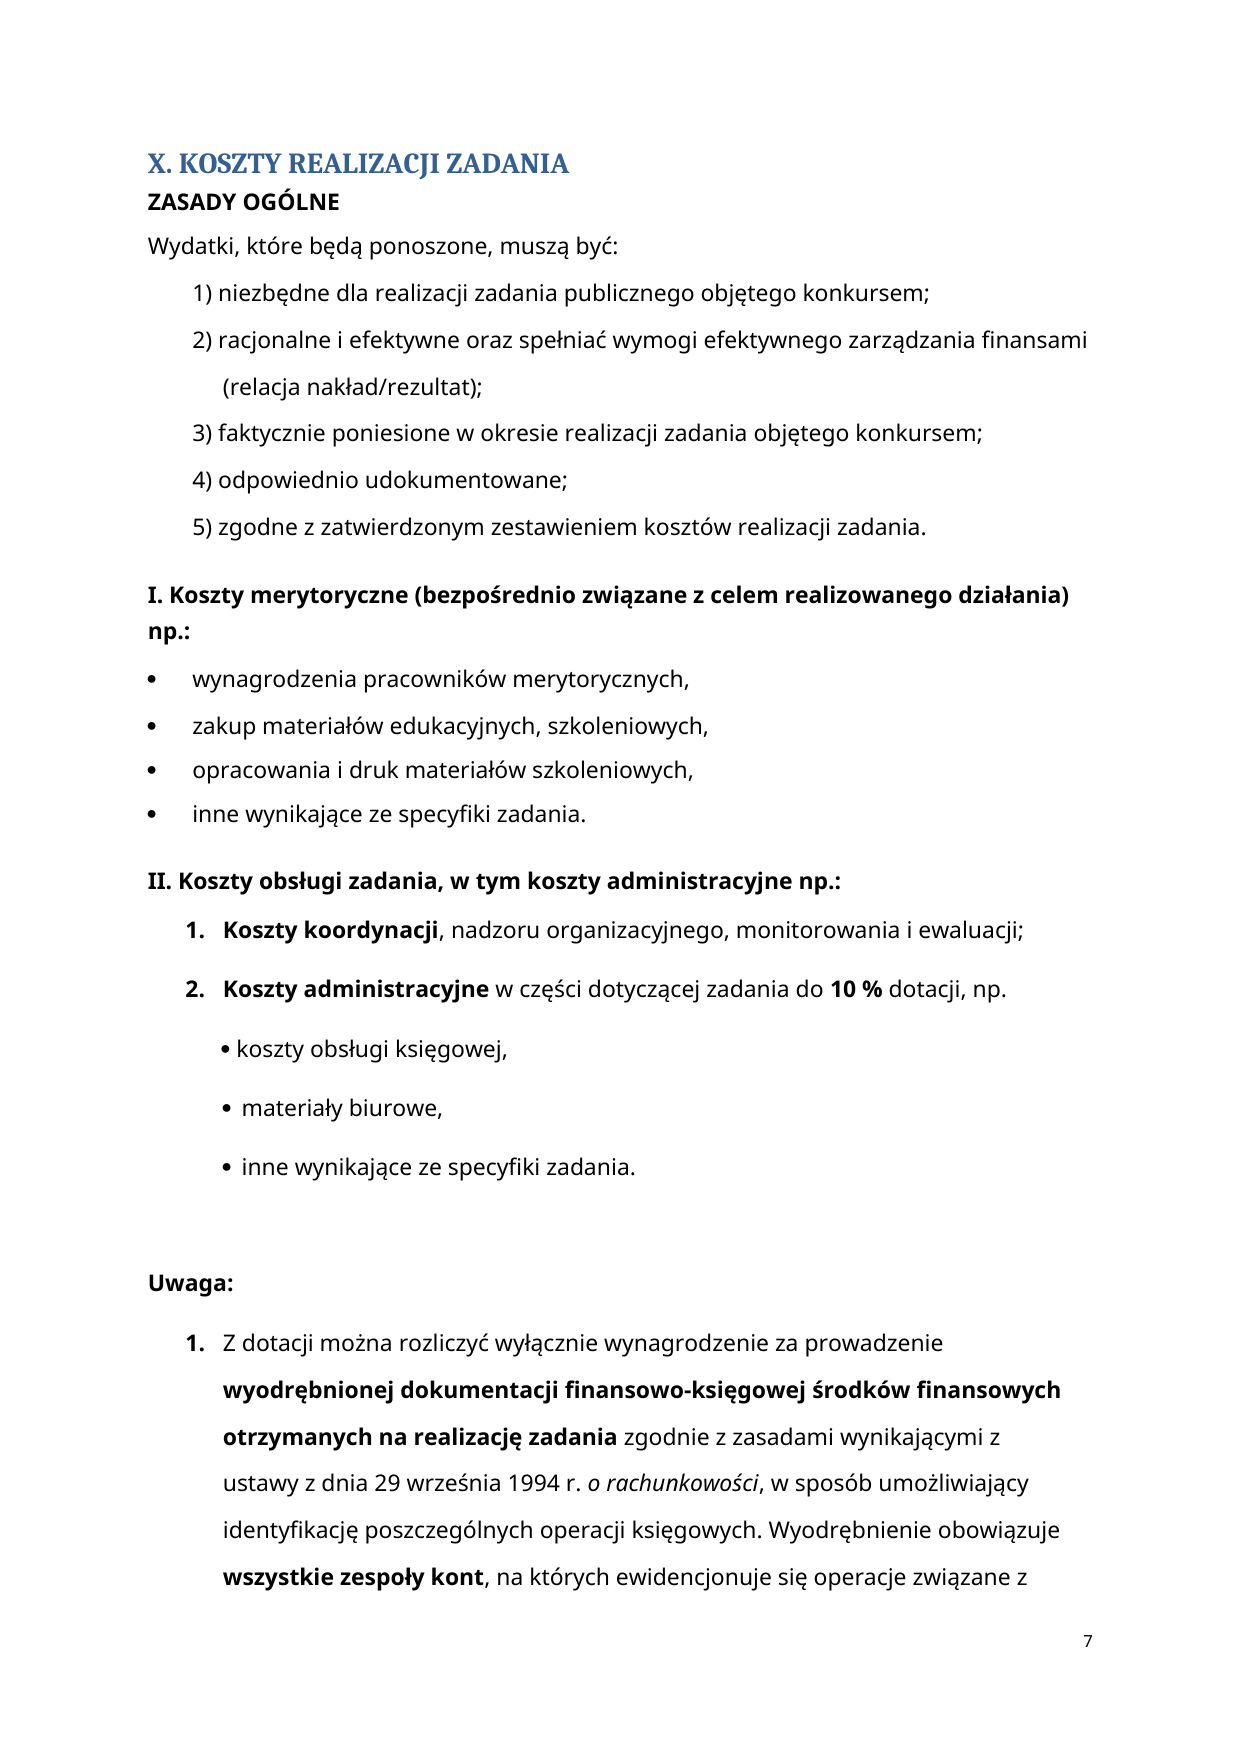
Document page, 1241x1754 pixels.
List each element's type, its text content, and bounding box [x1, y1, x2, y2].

list Koszty administracyjne w części dotyczącej zadania do 10 % dotacji, np. [185, 973, 1081, 1004]
list 5) zgodne z zatwierdzonym zestawieniem kosztów realizacji zadania. [192, 511, 1093, 542]
list 4) odpowiednio udokumentowane; [192, 464, 1093, 496]
list 1) niezbędne dla realizacji zadania publicznego objętego konkursem; [192, 277, 1093, 308]
list 3) faktycznie poniesione w okresie realizacji zadania objętego konkursem; [192, 417, 1093, 449]
list wynagrodzenia pracowników merytorycznych, [148, 663, 1081, 694]
list koszty obsługi księgowej, [221, 1032, 1081, 1064]
list inne wynikające ze specyfiki zadania. [148, 798, 1081, 829]
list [185, 1327, 1081, 1592]
subtitle X. KOSZTY REALIZACJI ZADANIA [148, 148, 1093, 181]
subtitle I. Koszty merytoryczne (bezpośrednio związane z celem realizowanego działania) np.: [148, 579, 1093, 646]
list opracowania i druk materiałów szkoleniowych, [148, 754, 1081, 785]
list Wydatki, które będą ponoszone, muszą być: [148, 230, 1093, 261]
subtitle II. Koszty obsługi zadania, w tym koszty administracyjne np.: [148, 865, 1093, 897]
list Koszty koordynacji, nadzoru organizacyjnego, monitorowania i ewaluacji; [185, 914, 1081, 945]
list inne wynikające ze specyfiki zadania. [223, 1151, 1081, 1182]
list 2) racjonalne i efektywne oraz spełniać wymogi efektywnego zarządzania finansami (relacja nakład/rezultat); [192, 324, 1093, 402]
list materiały biurowe, [223, 1092, 1081, 1123]
list zakup materiałów edukacyjnych, szkoleniowych, [148, 710, 1081, 741]
subtitle ZASADY OGÓLNE [148, 186, 1093, 217]
text Uwaga: [148, 1267, 1081, 1299]
